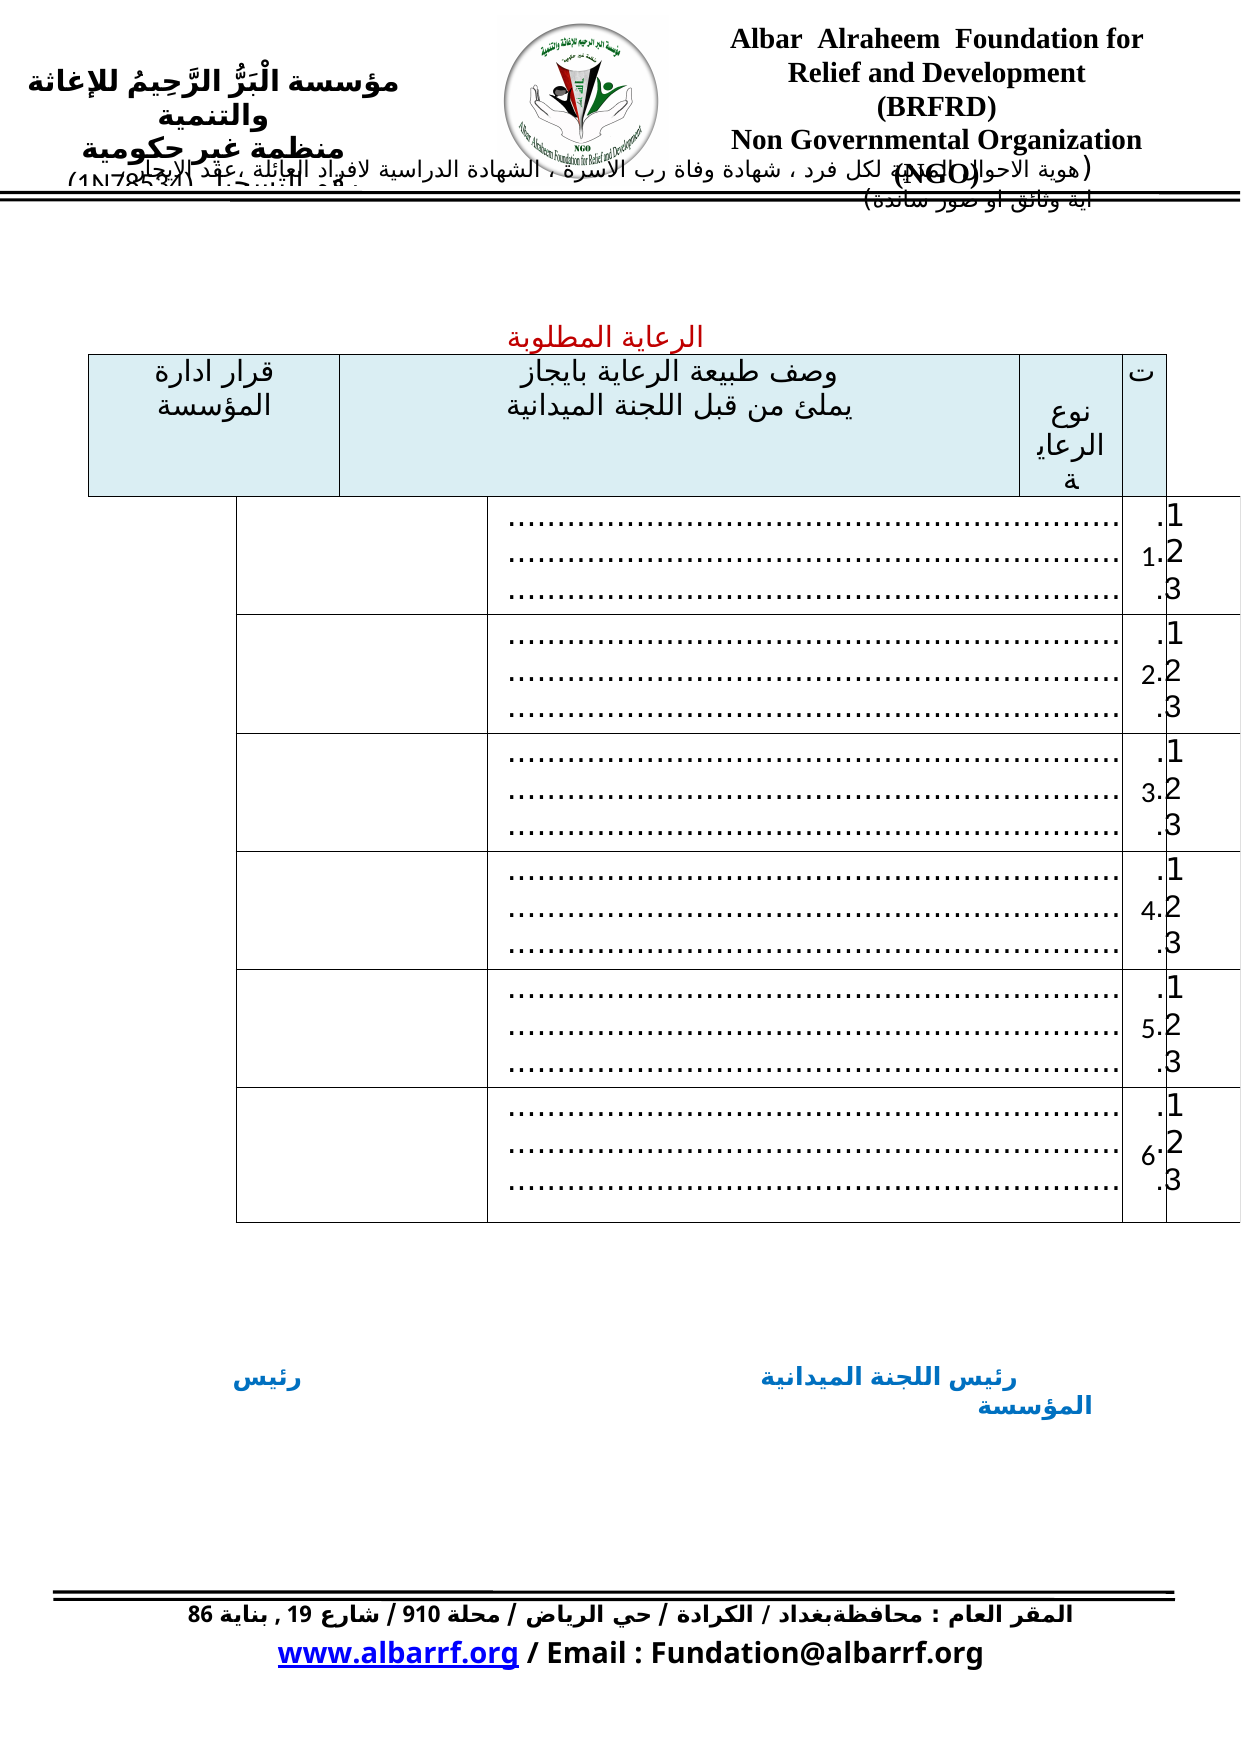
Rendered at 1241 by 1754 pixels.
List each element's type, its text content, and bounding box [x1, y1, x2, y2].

table_cell .............................................................. .............................................................. .............................................................. [488, 497, 1122, 614]
table_cell [237, 852, 487, 969]
table_cell [237, 970, 487, 1087]
table_cell [237, 615, 487, 732]
table_cell [237, 497, 487, 614]
table_cell .............................................................. .............................................................. .............................................................. [488, 615, 1122, 732]
table_cell [237, 1088, 487, 1222]
table_cell .............................................................. .............................................................. .............................................................. [488, 970, 1122, 1087]
table_header وصف طبيعة الرعاية بايجاز يملئ من قبل اللجنة الميدانية [340, 355, 1019, 496]
text (هوية الاحوال المدنية لكل فرد ، شهادة وفاة رب الاسرة ، الشهادة الدراسية لافراد العائلة ،عقد الايجار ، اية وثائق او صور ساندة) [118, 150, 1093, 213]
table_header نوع الرعاية [1020, 355, 1122, 496]
text الرعاية المطلوبة [118, 320, 1093, 353]
table_header قرار ادارة المؤسسة [89, 355, 339, 496]
table_cell .............................................................. .............................................................. .............................................................. [488, 1088, 1122, 1222]
table_cell .............................................................. .............................................................. .............................................................. [488, 852, 1122, 969]
table_cell .............................................................. .............................................................. .............................................................. [488, 734, 1122, 851]
text رئيس اللجنة الميدانية رئيس المؤسسة [118, 1362, 1093, 1420]
table_header ت [1123, 355, 1166, 496]
picture [496, 15, 669, 150]
table_cell [237, 734, 487, 851]
